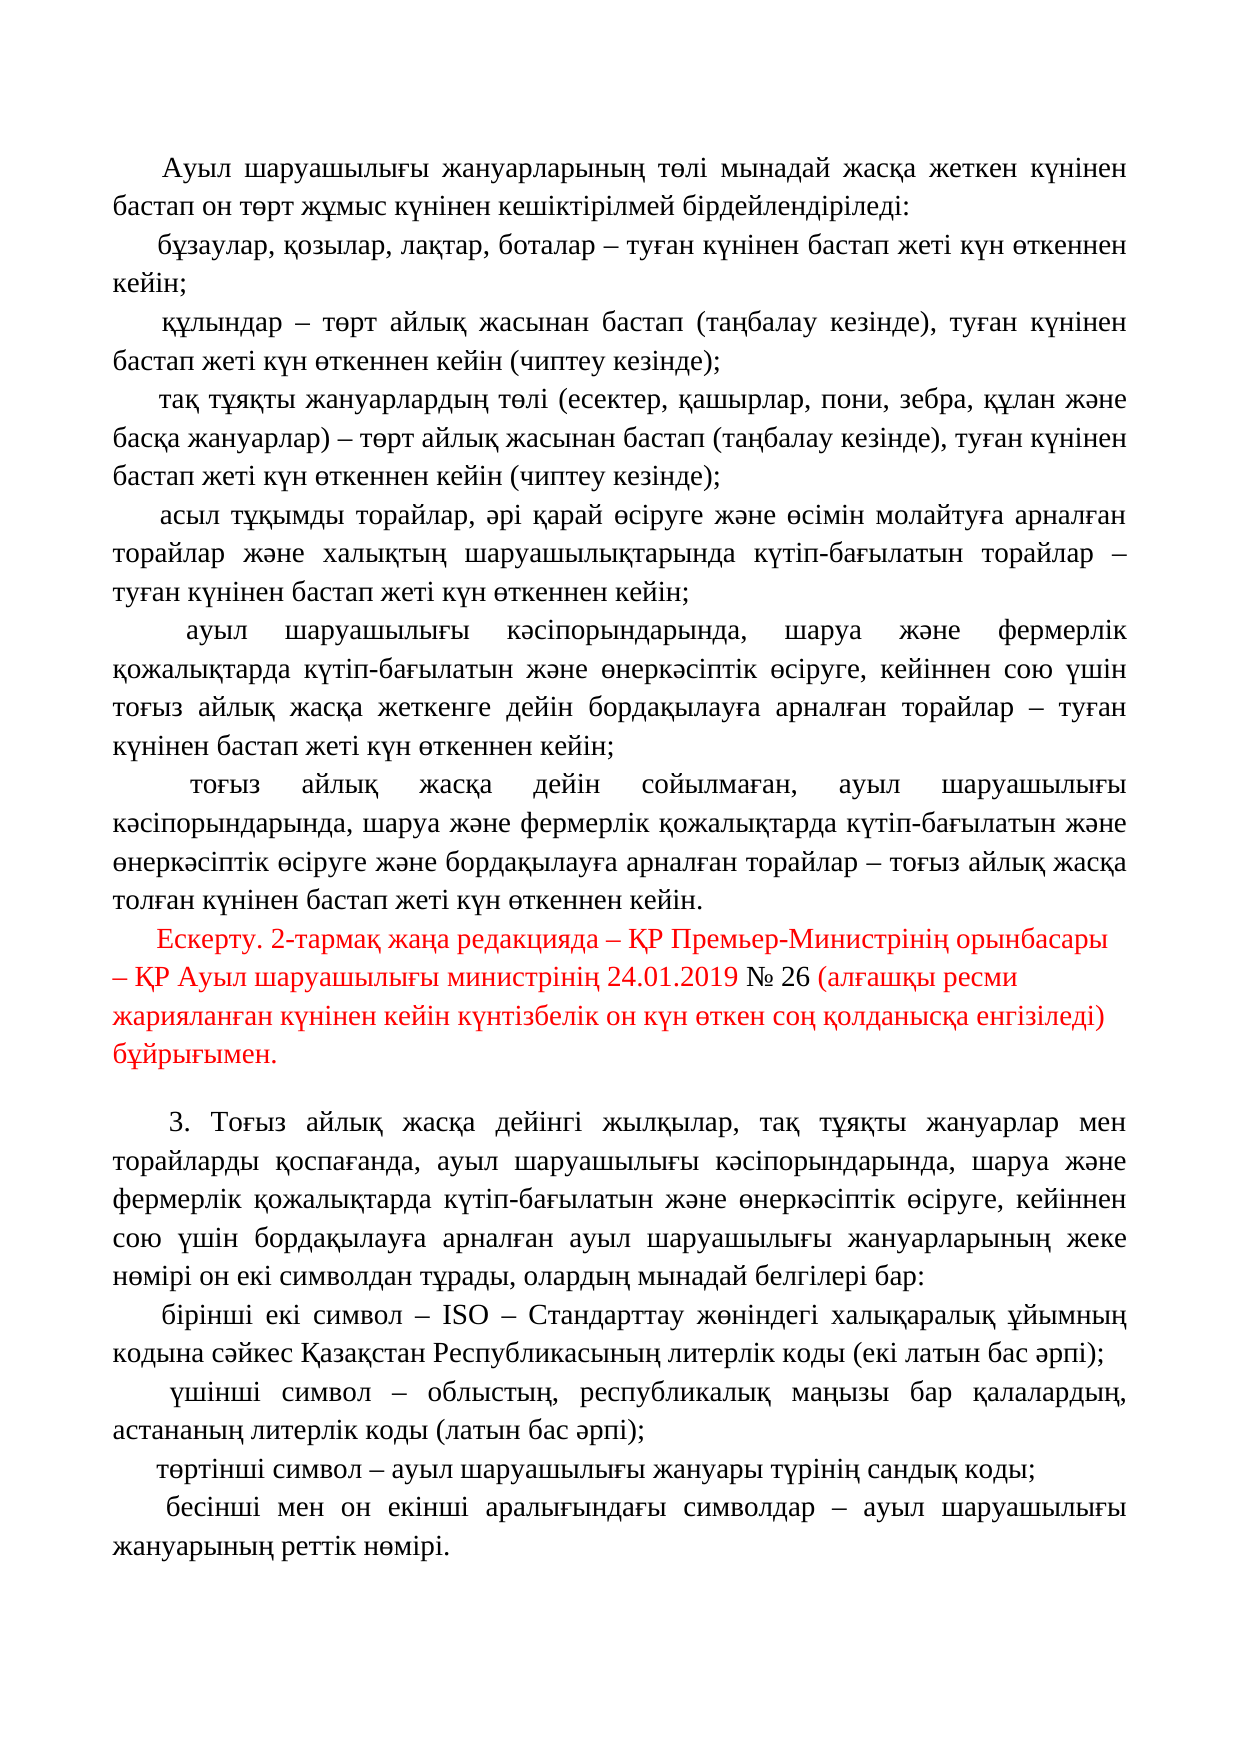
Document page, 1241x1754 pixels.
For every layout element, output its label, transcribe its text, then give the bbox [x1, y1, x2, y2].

text бірінші екі символ – ІSO – Стандарттау жөніндегі халықаралық ұйымның кодына сәйкес Қазақстан Республикасының литерлік коды (екі латын бас әрпі); [112, 1297, 1128, 1369]
text бесінші мен он екінші аралығындағы символдар – ауыл шаруашылығы жануарының реттік нөмірі. [112, 1489, 1128, 1562]
text бұзаулар, қозылар, лақтар, боталар – туған күнінен бастап жеті күн өткеннен кейін; [112, 227, 1128, 299]
text 3. Тоғыз айлық жасқа дейінгі жылқылар, тақ тұяқты жануарлар мен торайларды қоспағанда, ауыл шаруашылығы кәсіпорындарында, шаруа және фермерлік қожалықтарда күтіп-бағылатын және өнеркәсіптік өсіруге, кейіннен сою үшін бордақылауға арналған ауыл шаруашылығы жануарларының жеке нөмірі он екі символдан тұрады, олардың мынадай белгілері бар: [112, 1104, 1128, 1292]
text төртінші символ – ауыл шаруашылығы жануары түрінің сандық коды; [112, 1451, 1128, 1484]
text тақ тұяқты жануарлардың төлі (есектер, қашырлар, пони, зебра, құлан және басқа жануарлар) – төрт айлық жасынан бастап (таңбалау кезінде), туған күнінен бастап жеті күн өткеннен кейін (чиптеу кезінде); [112, 381, 1128, 492]
text тоғыз айлық жасқа дейін сойылмаған, ауыл шаруашылығы кәсіпорындарында, шаруа және фермерлік қожалықтарда күтіп-бағылатын және өнеркәсіптік өсіруге және бордақылауға арналған торайлар – тоғыз айлық жасқа толған күнінен бастап жеті күн өткеннен кейін. [112, 767, 1128, 916]
text үшінші символ – облыстың, республикалық маңызы бар қалалардың, астананың литерлік коды (латын бас әрпі); [112, 1374, 1128, 1446]
text ауыл шаруашылығы кәсіпорындарында, шаруа және фермерлік қожалықтарда күтіп-бағылатын және өнеркәсіптік өсіруге, кейіннен сою үшін тоғыз айлық жасқа жеткенге дейін бордақылауға арналған торайлар – туған күнінен бастап жеті күн өткеннен кейін; [112, 612, 1128, 762]
text Ескерту. 2-тармақ жаңа редакцияда – ҚР Премьер-Министрінің орынбасары – ҚР Ауыл шаруашылығы министрінің 24.01.2019 № 26 (алғашқы ресми жарияланған күнінен кейін күнтізбелік он күн өткен соң қолданысқа енгізіледі) бұйрығымен. [112, 921, 1128, 1100]
text құлындар – төрт айлық жасынан бастап (таңбалау кезінде), туған күнінен бастап жеті күн өткеннен кейін (чиптеу кезінде); [112, 304, 1128, 376]
text Ауыл шаруашылығы жануарларының төлі мынадай жасқа жеткен күнінен бастап он төрт жұмыс күнінен кешіктірілмей бірдейлендіріледі: [112, 150, 1128, 222]
text асыл тұқымды торайлар, әрі қарай өсіруге және өсімін молайтуға арналған торайлар және халықтың шаруашылықтарында күтіп-бағылатын торайлар – туған күнінен бастап жеті күн өткеннен кейін; [112, 497, 1128, 607]
